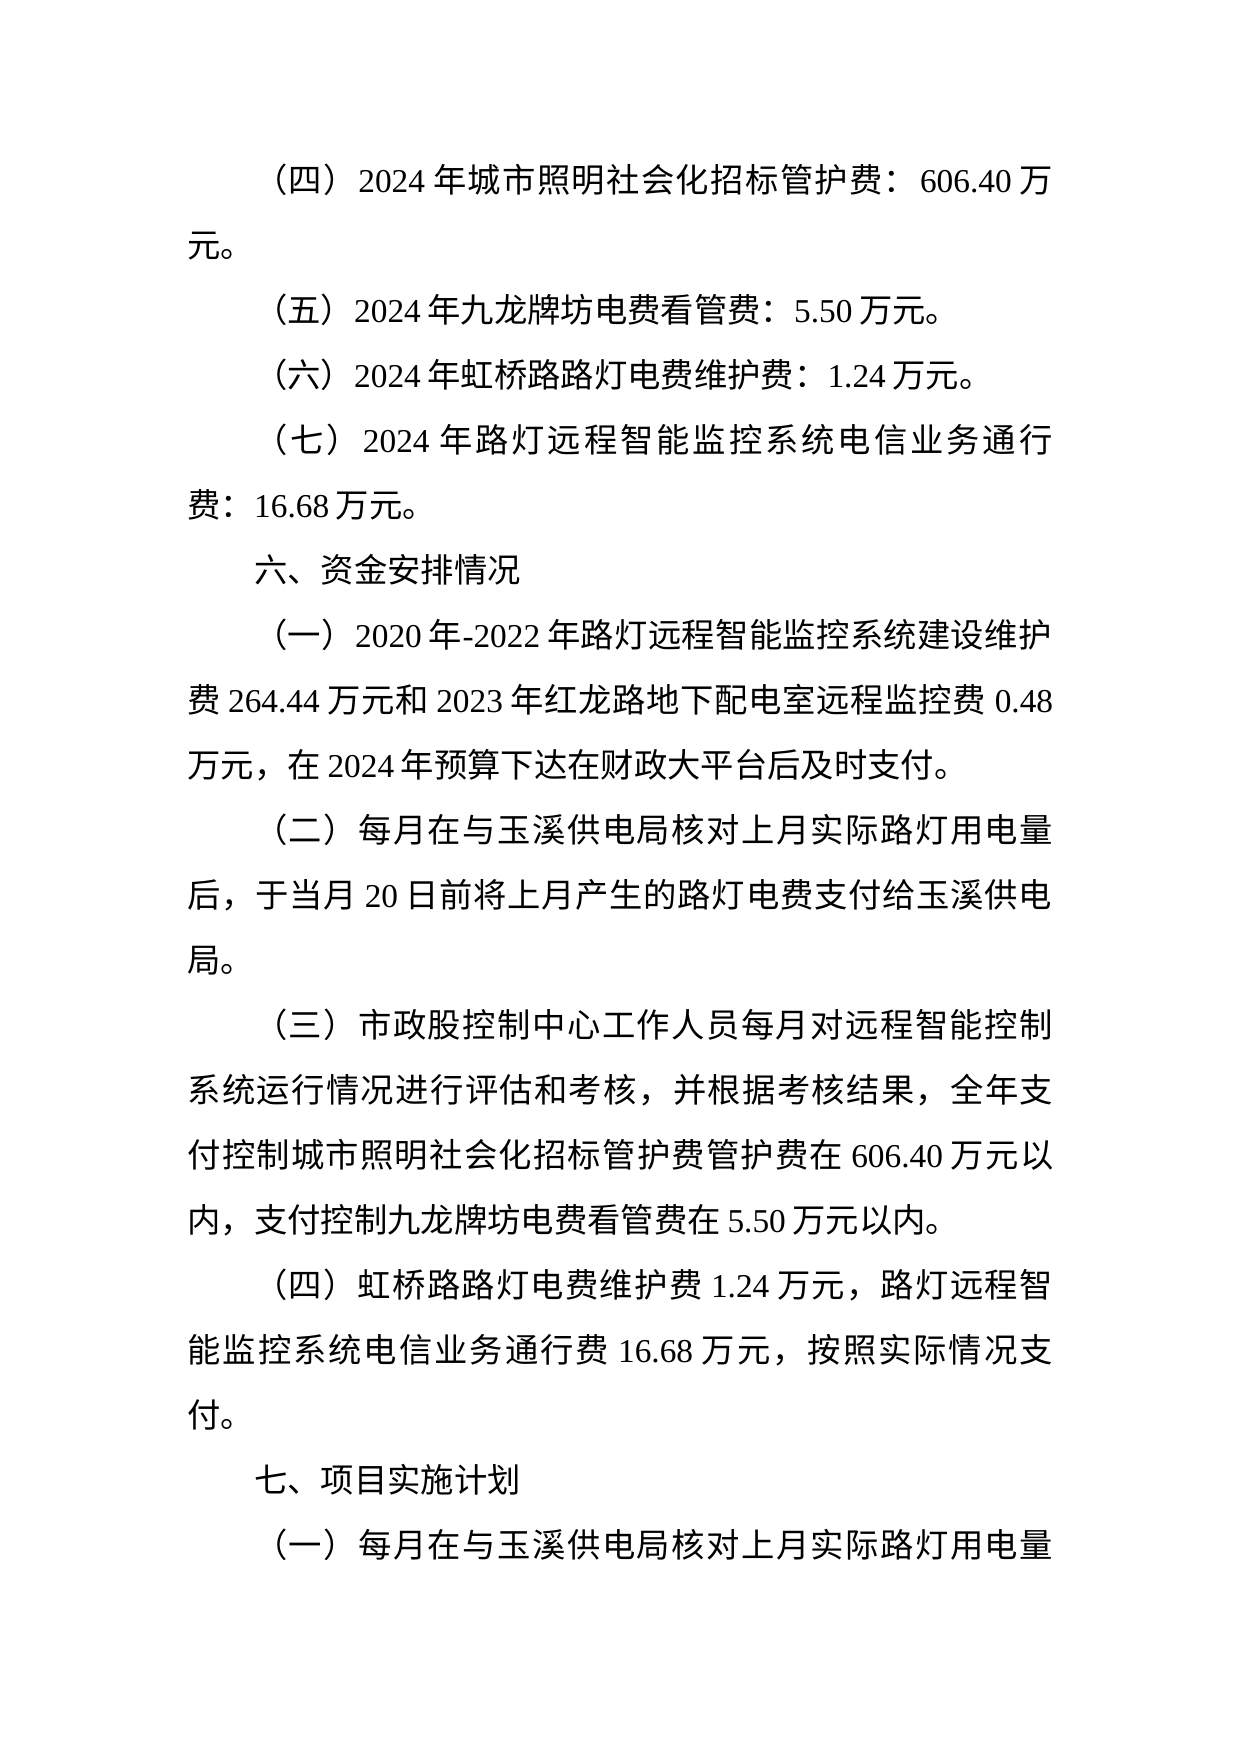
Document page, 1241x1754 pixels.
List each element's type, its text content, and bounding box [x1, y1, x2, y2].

text （一）2020年-2022年路灯远程智能监控系统建设维护费264.44万元和2023年红龙路地下配电室远程监控费0.48万元，在2024年预算下达在财政大平台后及时支付。 [187, 601, 1053, 796]
text （六）2024年虹桥路路灯电费维护费：1.24万元。 [187, 341, 1053, 406]
text （二）每月在与玉溪供电局核对上月实际路灯用电量后，于当月20日前将上月产生的路灯电费支付给玉溪供电局。 [187, 796, 1053, 991]
text （五）2024年九龙牌坊电费看管费：5.50万元。 [187, 276, 1053, 341]
text （七）2024年路灯远程智能监控系统电信业务通行费：16.68万元。 [187, 406, 1053, 536]
text （三）市政股控制中心工作人员每月对远程智能控制系统运行情况进行评估和考核，并根据考核结果，全年支付控制城市照明社会化招标管护费管护费在606.40万元以内，支付控制九龙牌坊电费看管费在5.50万元以内。 [187, 991, 1053, 1251]
text （四）虹桥路路灯电费维护费1.24万元，路灯远程智能监控系统电信业务通行费16.68万元，按照实际情况支付。 [187, 1251, 1053, 1446]
list 七、项目实施计划 [187, 1446, 1053, 1511]
list 六、资金安排情况 [187, 536, 1053, 601]
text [187, 1511, 1053, 1576]
text （四）2024年城市照明社会化招标管护费：606.40万元。 [187, 146, 1053, 276]
